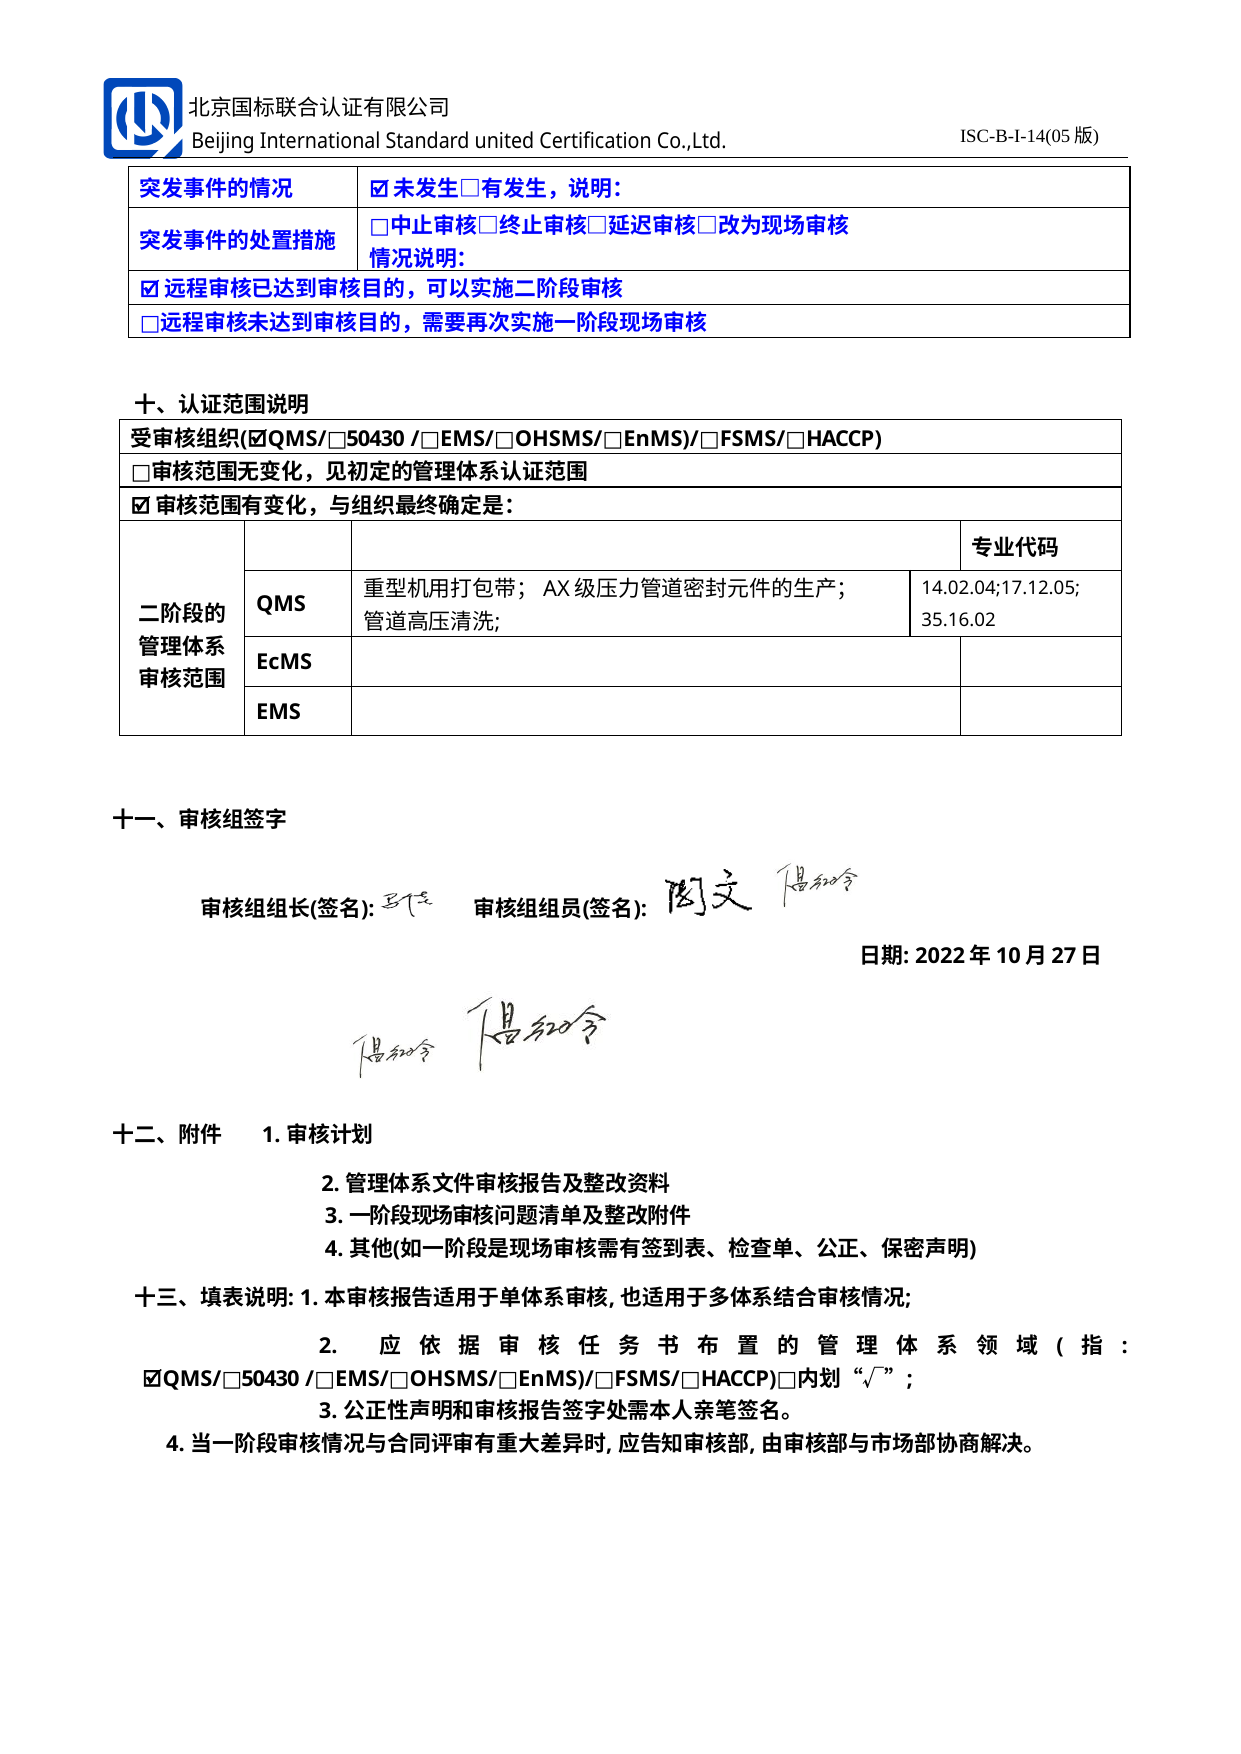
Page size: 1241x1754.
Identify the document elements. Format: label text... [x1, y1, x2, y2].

picture [380, 891, 433, 917]
table_cell 远程审核已达到审核目的，可以实施二阶段审核 [129, 271, 1129, 303]
table_cell [245, 521, 351, 570]
text 2. 应依据审核任务书布置的管理体系领域(指: QMS/□50430 /□EMS/□OHSMS/□EnMS)/□FSMS/□HACCP)□内划“√”; [142, 1328, 1128, 1393]
text 十、认证范围说明 [112, 387, 1128, 419]
table_cell □远程审核未达到审核目的，需要再次实施一阶段现场审核 [129, 305, 1129, 337]
table_cell EMS [245, 687, 351, 735]
text 日期: 2022年10月27日 [112, 938, 1128, 970]
picture [769, 855, 861, 917]
table_cell 未发生□有发生，说明： [358, 167, 1129, 207]
table_cell [961, 687, 1121, 735]
picture [103, 78, 183, 159]
table_cell 专业代码 [961, 521, 1121, 570]
picture [664, 869, 753, 917]
text 4. 当一阶段审核情况与合同评审有重大差异时, 应告知审核部, 由审核部与市场部协商解决。 [142, 1425, 1128, 1458]
table_cell [352, 521, 960, 570]
text 十三、填表说明: 1. 本审核报告适用于单体系审核, 也适用于多体系结合审核情况; [112, 1279, 1128, 1312]
text 十一、审核组签字 [112, 801, 1128, 834]
table_cell 突发事件的处置措施 [129, 208, 357, 270]
table_cell 审核范围有变化，与组织最终确定是： [120, 488, 1121, 520]
table_cell 突发事件的情况 [129, 167, 357, 207]
table_cell QMS [245, 571, 351, 636]
text 审核组组长(签名): 审核组组员(签名): [112, 840, 1128, 938]
table_cell [352, 687, 960, 735]
table_cell □审核范围无变化，见初定的管理体系认证范围 [120, 454, 1121, 486]
table_cell [352, 637, 960, 686]
table_cell EcMS [245, 637, 351, 686]
text 3. 一阶段现场审核问题清单及整改附件 [142, 1198, 1128, 1230]
text 4. 其他(如一阶段是现场审核需有签到表、检查单、公正、保密声明) [142, 1230, 1128, 1263]
text 3. 公正性声明和审核报告签字处需本人亲笔签名。 [142, 1393, 1128, 1425]
table_cell 14.02.04;17.12.05; 35.16.02 [911, 571, 1121, 636]
text 2. 管理体系文件审核报告及整改资料 [142, 1165, 1128, 1198]
table_cell [961, 637, 1121, 686]
picture [346, 1026, 438, 1088]
text 十二、附件 1. 审核计划 [112, 1117, 1128, 1149]
table_header 受审核组织(QMS/□50430 /□EMS/□OHSMS/□EnMS)/□FSMS/□HACCP) [120, 420, 1121, 453]
table_cell □中止审核□终止审核□延迟审核□改为现场审核 情况说明： [358, 208, 1129, 270]
table_cell 重型机用打包带； AX级压力管道密封元件的生产； 管道高压清洗; [352, 571, 909, 636]
table_cell 二阶段的管理体系审核范围 [120, 521, 244, 735]
picture [454, 983, 612, 1088]
